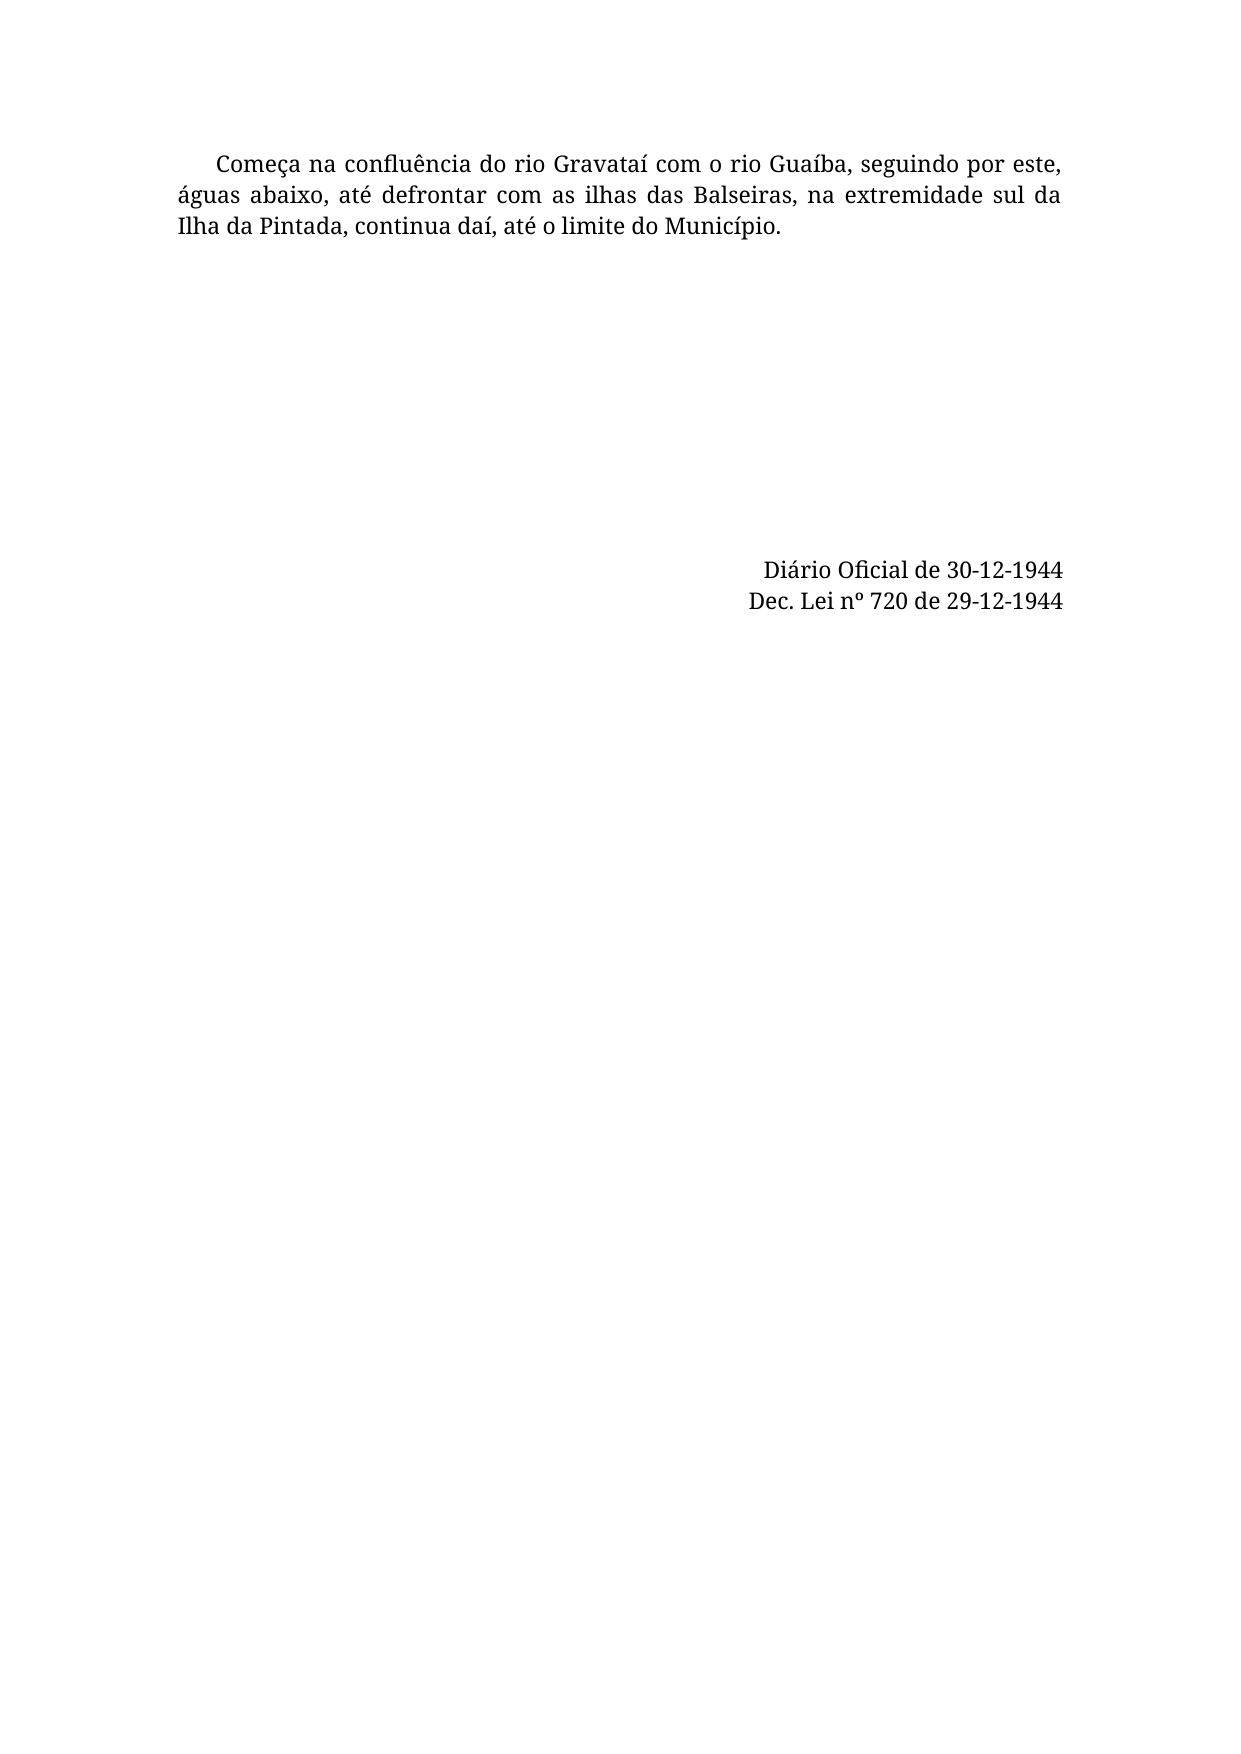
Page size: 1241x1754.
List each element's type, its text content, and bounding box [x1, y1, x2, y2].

text Diário Oficial de 30-12-1944 [177, 554, 1063, 585]
text Começa na confluência do rio Gravataí com o rio Guaíba, seguindo por este, águas abaixo, até defrontar com as ilhas das Balseiras, na extremidade sul da Ilha da Pintada, continua daí, até o limite do Município. [177, 148, 1063, 241]
text Dec. Lei nº 720 de 29-12-1944 [177, 585, 1063, 616]
